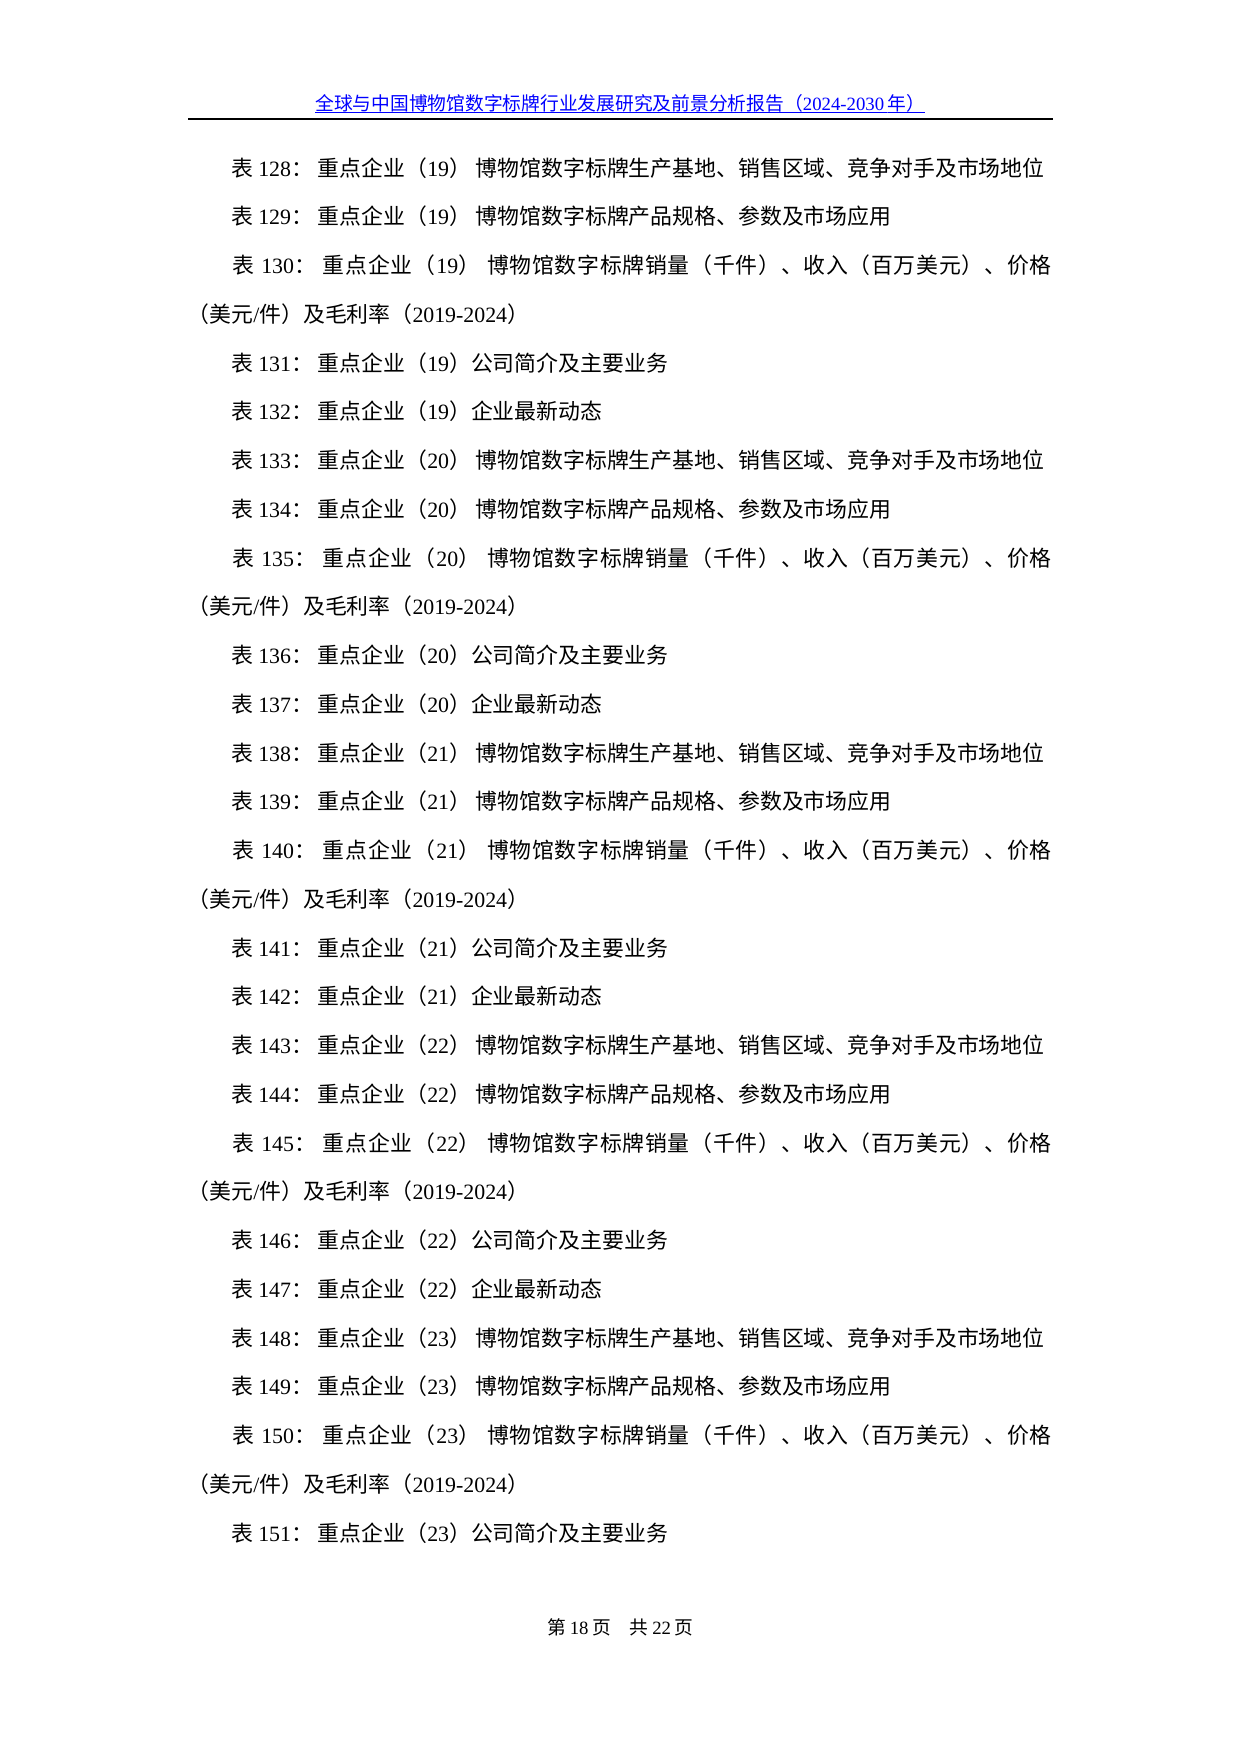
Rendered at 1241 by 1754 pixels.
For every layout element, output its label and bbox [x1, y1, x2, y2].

text [187, 150, 1053, 1548]
